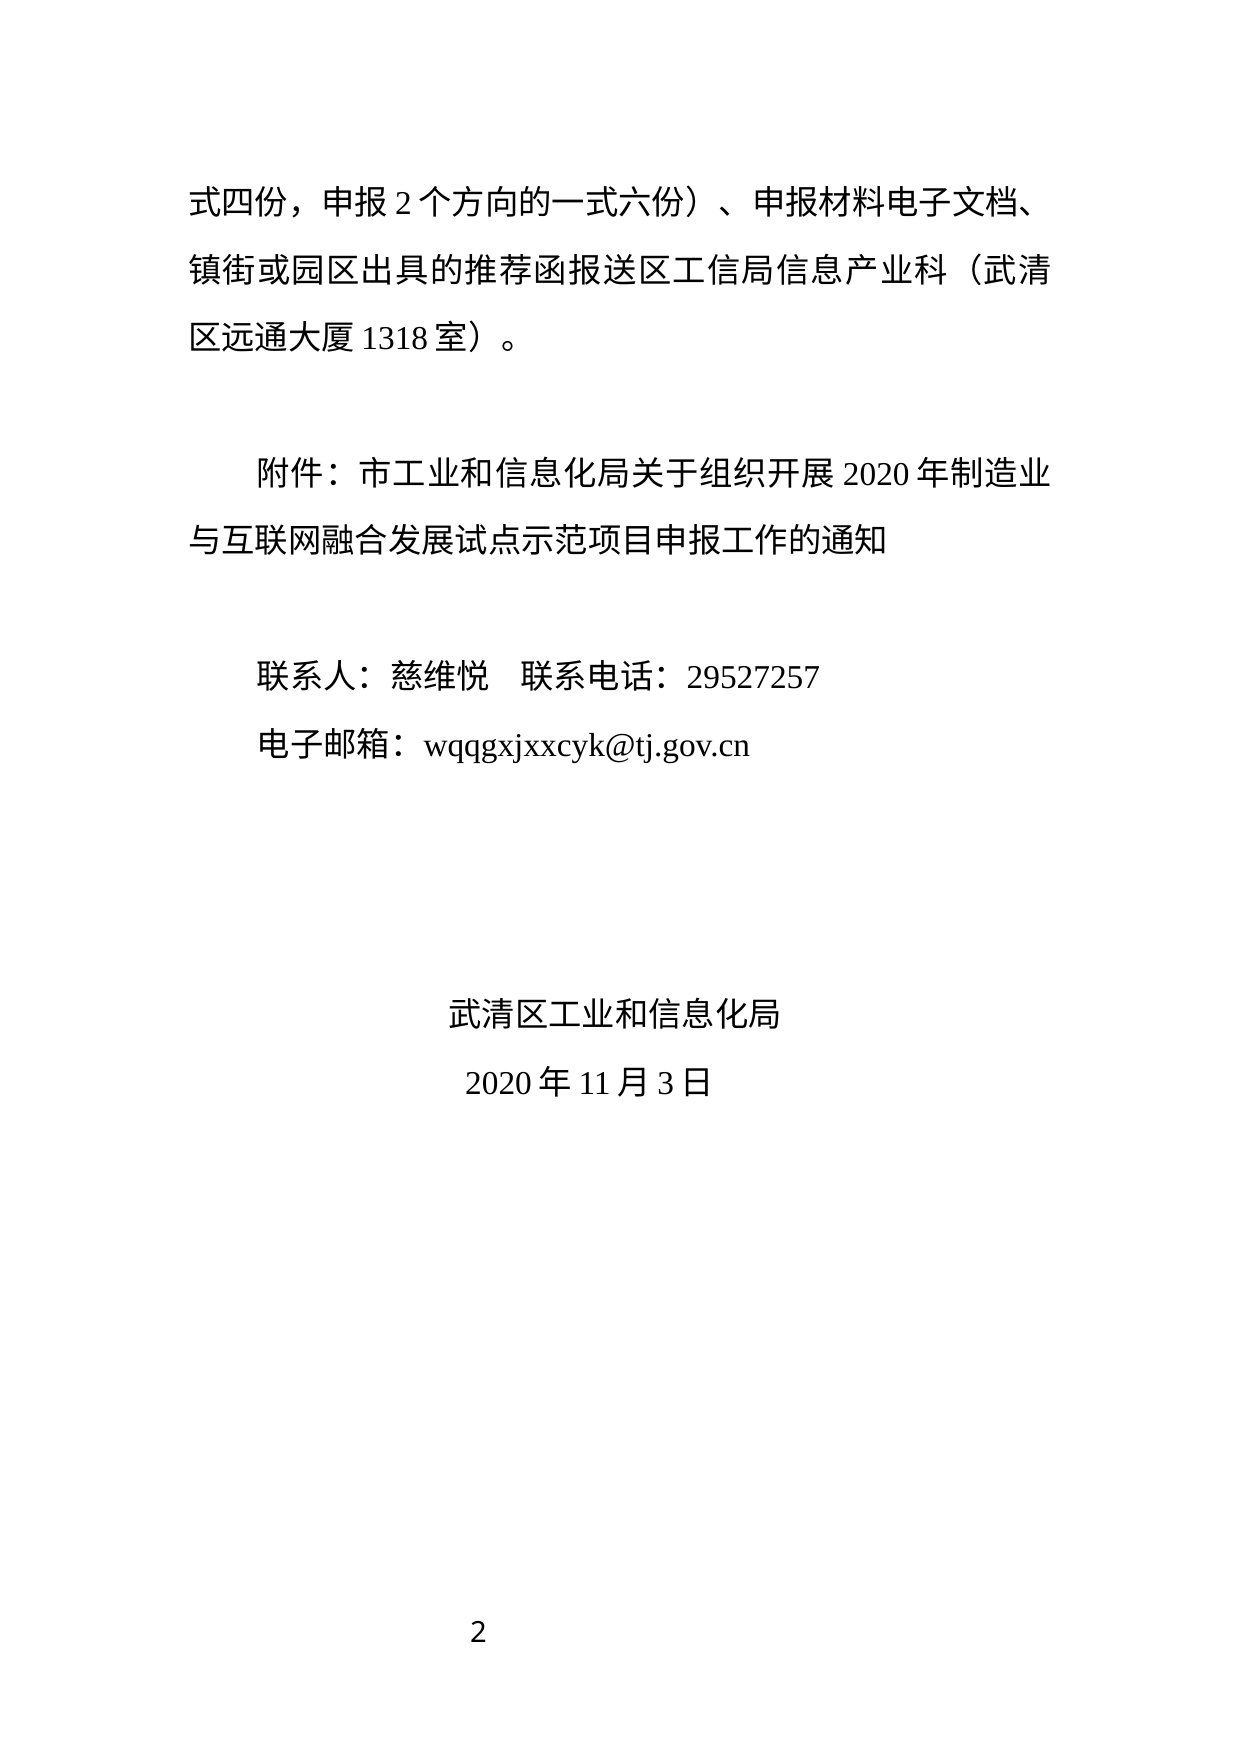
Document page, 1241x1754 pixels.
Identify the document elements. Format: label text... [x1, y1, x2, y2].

text 联系人：慈维悦 联系电话：29527257 [188, 640, 1052, 708]
text 附件：市工业和信息化局关于组织开展2020年制造业与互联网融合发展试点示范项目申报工作的通知 [188, 437, 1052, 572]
text 2020年11月3日 [188, 1046, 1052, 1114]
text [188, 166, 1052, 369]
text 电子邮箱：wqqgxjxxcyk@tj.gov.cn [188, 708, 1052, 775]
text 武清区工业和信息化局 [188, 978, 1052, 1046]
